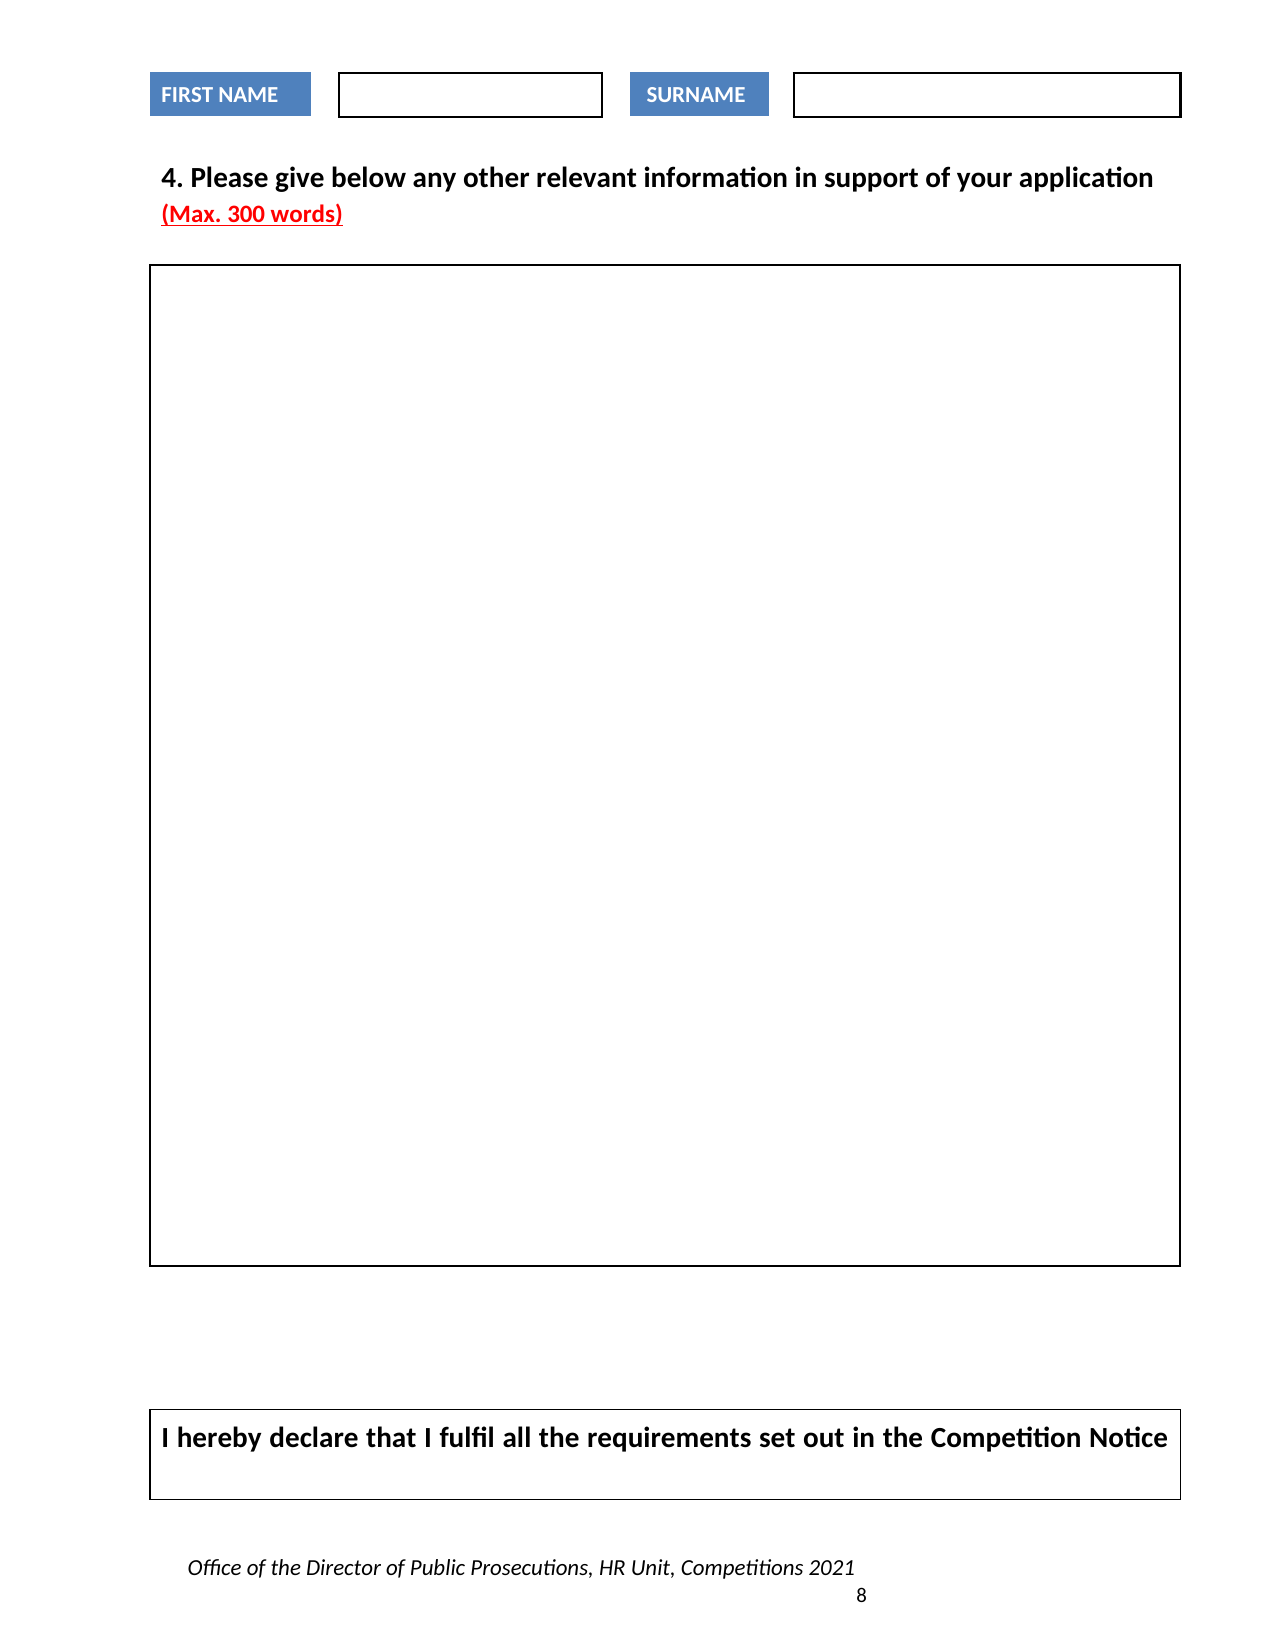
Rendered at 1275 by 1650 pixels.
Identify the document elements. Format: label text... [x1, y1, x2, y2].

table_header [151, 1410, 1180, 1499]
table_cell [151, 266, 1179, 1265]
table_header 4. Please give below any other relevant information in support of your application (Max. 300 words) [150, 150, 1180, 264]
